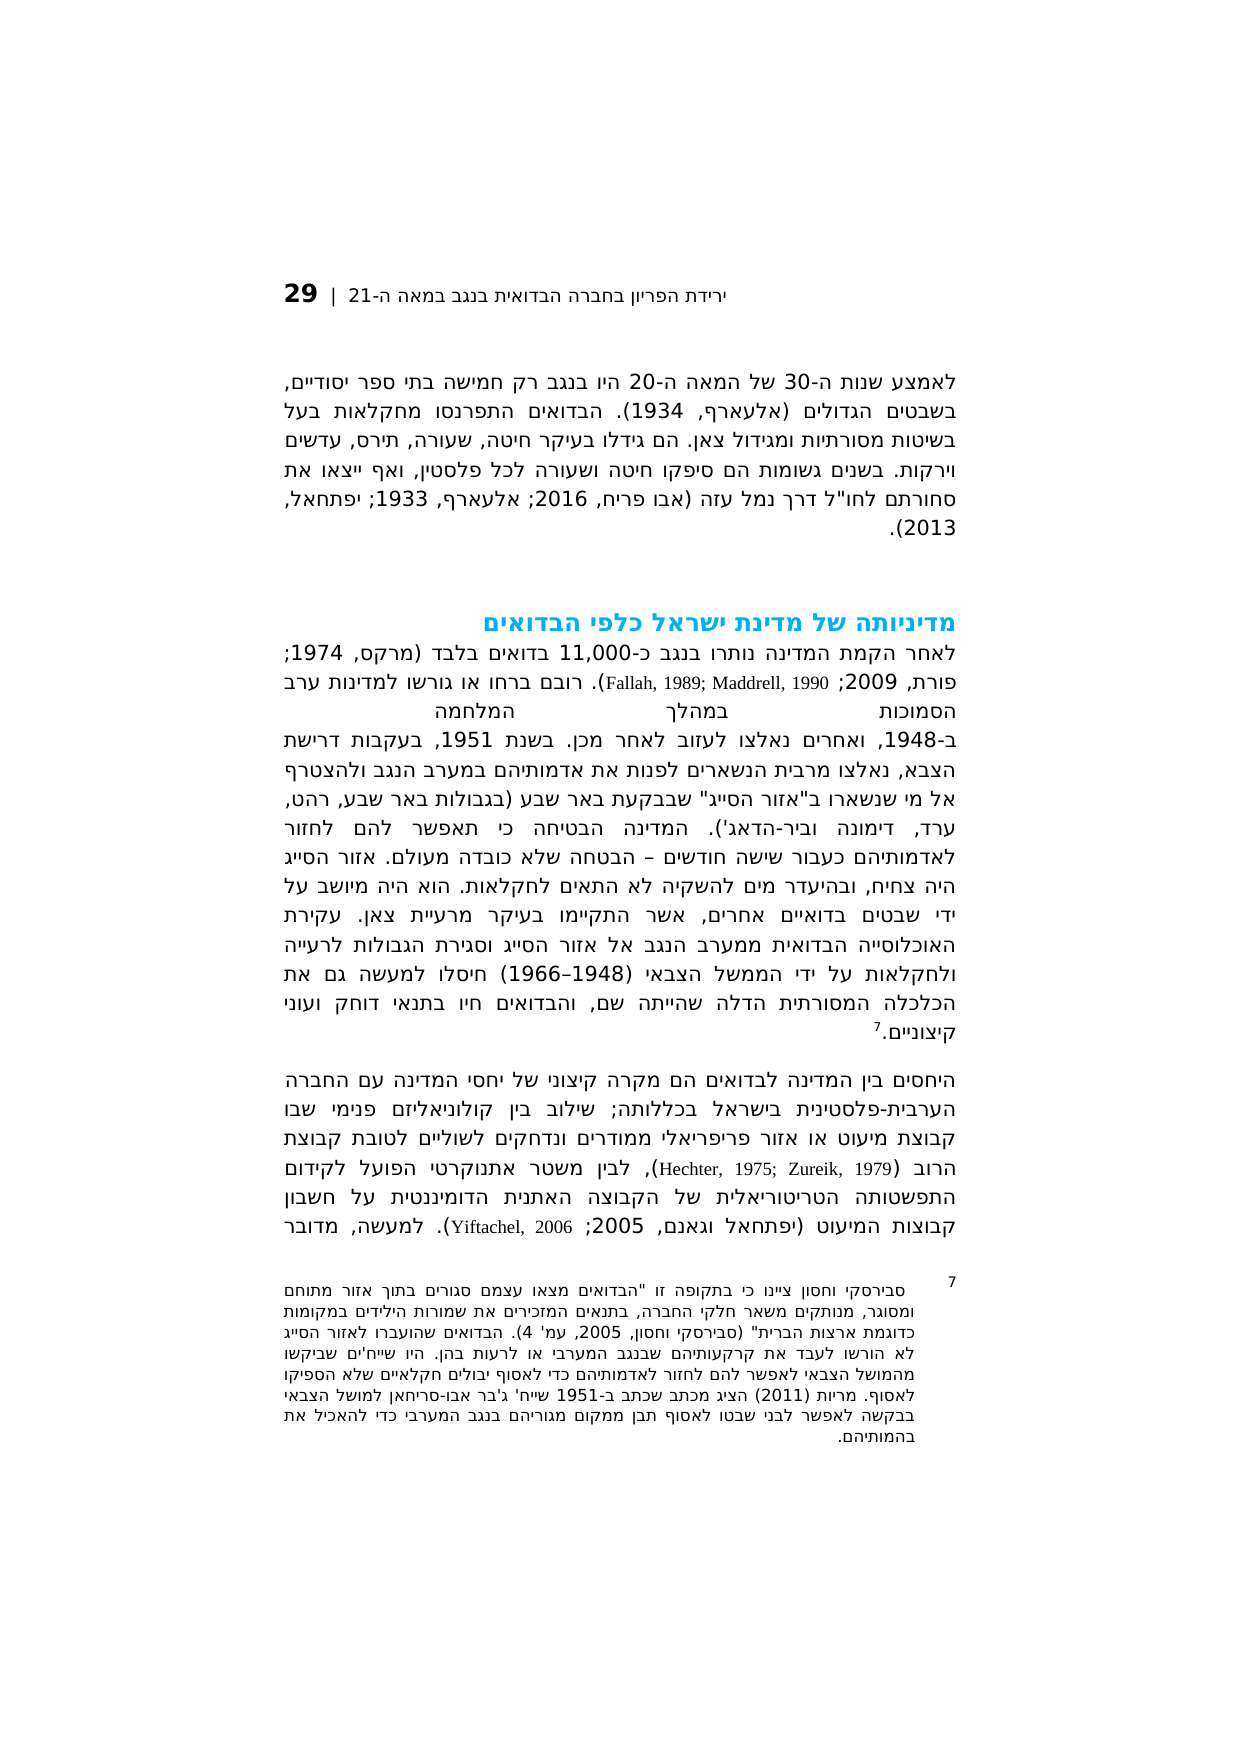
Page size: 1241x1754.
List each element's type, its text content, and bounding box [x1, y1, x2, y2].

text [283, 1064, 957, 1239]
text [283, 366, 957, 541]
text לאחר הקמת המדינה נותרו בנגב כ-11,000 בדואים בלבד (מרקס, 1974; פורת, 2009; Fallah, 1989; Maddrell, 1990). רובם ברחו או גורשו למדינות ערב הסמוכות במהלך המלחמה ב-1948, ואחרים נאלצו לעזוב לאחר מכן. בשנת 1951, בעקבות דרישת הצבא, נאלצו מרבית הנשארים לפנות את אדמותיהם במערב הנגב ולהצטרף אל מי שנשארו ב"אזור הסייג" שבבקעת באר שבע (בגבולות באר שבע, רהט, ערד, דימונה וביר-הדאג'). המדינה הבטיחה כי תאפשר להם לחזור לאדמותיהם כעבור שישה חודשים – הבטחה שלא כובדה מעולם. אזור הסייג היה צחיח, ובהיעדר מים להשקיה לא התאים לחקלאות. הוא היה מיושב על ידי שבטים בדואיים אחרים, אשר התקיימו בעיקר מרעיית צאן. עקירת האוכלוסייה הבדואית ממערב הנגב אל אזור הסייג וסגירת הגבולות לרעייה ולחקלאות על ידי הממשל הצבאי (1948–1966) חיסלו למעשה גם את הכלכלה המסורתית הדלה שהייתה שם, והבדואים חיו בתנאי דוחק ועוני קיצוניים. [283, 637, 957, 1045]
text מדיניותה של מדינת ישראל כלפי הבדואים [283, 608, 957, 637]
